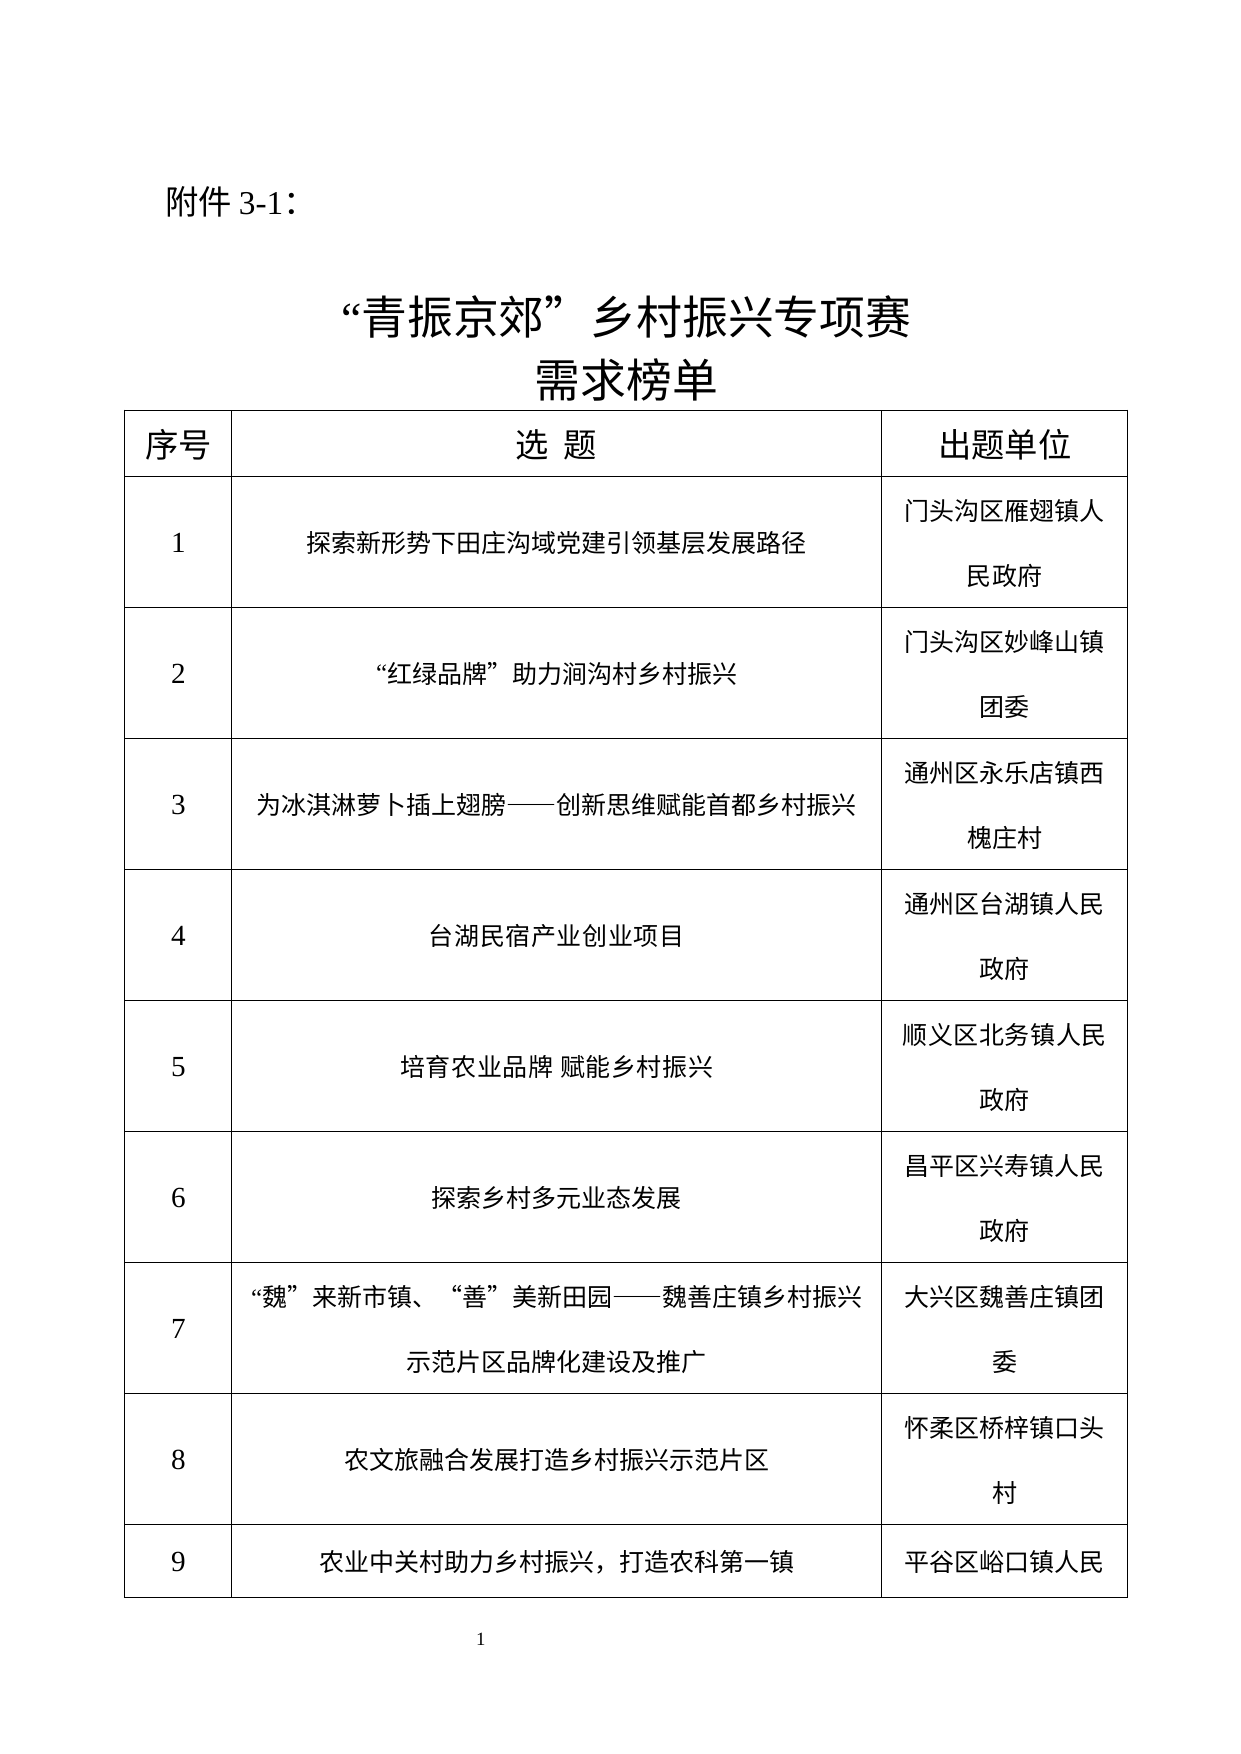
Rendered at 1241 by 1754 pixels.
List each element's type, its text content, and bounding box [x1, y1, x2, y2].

table_cell 5 [125, 1001, 231, 1131]
table_cell 培育农业品牌 赋能乡村振兴 [232, 1001, 881, 1131]
table_cell 2 [125, 608, 231, 738]
table_cell 大兴区魏善庄镇团委 [882, 1263, 1127, 1393]
table_cell 3 [125, 739, 231, 869]
table_cell 9 [125, 1525, 231, 1597]
table_header 选 题 [232, 411, 881, 476]
table_cell “红绿品牌”助力涧沟村乡村振兴 [232, 608, 881, 738]
table_cell 1 [125, 477, 231, 607]
table_header 序号 [125, 411, 231, 476]
table_header 出题单位 [882, 411, 1127, 476]
table_cell 7 [125, 1263, 231, 1393]
table_cell 探索新形势下田庄沟域党建引领基层发展路径 [232, 477, 881, 607]
text “青振京郊”乡村振兴专项赛 [165, 284, 1087, 347]
table_cell 农文旅融合发展打造乡村振兴示范片区 [232, 1394, 881, 1524]
table_cell 顺义区北务镇人民政府 [882, 1001, 1127, 1131]
table_cell 探索乡村多元业态发展 [232, 1132, 881, 1262]
table_cell 昌平区兴寿镇人民政府 [882, 1132, 1127, 1262]
table_cell 4 [125, 870, 231, 1000]
table_cell 门头沟区妙峰山镇团委 [882, 608, 1127, 738]
text 需求榜单 [165, 347, 1087, 409]
table_cell 台湖民宿产业创业项目 [232, 870, 881, 1000]
table_cell 通州区台湖镇人民政府 [882, 870, 1127, 1000]
table_cell 6 [125, 1132, 231, 1262]
table_cell 为冰淇淋萝卜插上翅膀——创新思维赋能首都乡村振兴 [232, 739, 881, 869]
table_cell 通州区永乐店镇西槐庄村 [882, 739, 1127, 869]
text 附件3-1： [165, 168, 1087, 226]
table_cell 农业中关村助力乡村振兴，打造农科第一镇 [232, 1525, 881, 1597]
table_cell 平谷区峪口镇人民政府 [882, 1525, 1127, 1597]
table_cell 怀柔区桥梓镇口头村 [882, 1394, 1127, 1524]
table_cell 门头沟区雁翅镇人民政府 [882, 477, 1127, 607]
table_cell “魏”来新市镇、“善”美新田园——魏善庄镇乡村振兴示范片区品牌化建设及推广 [232, 1263, 881, 1393]
table_cell 8 [125, 1394, 231, 1524]
